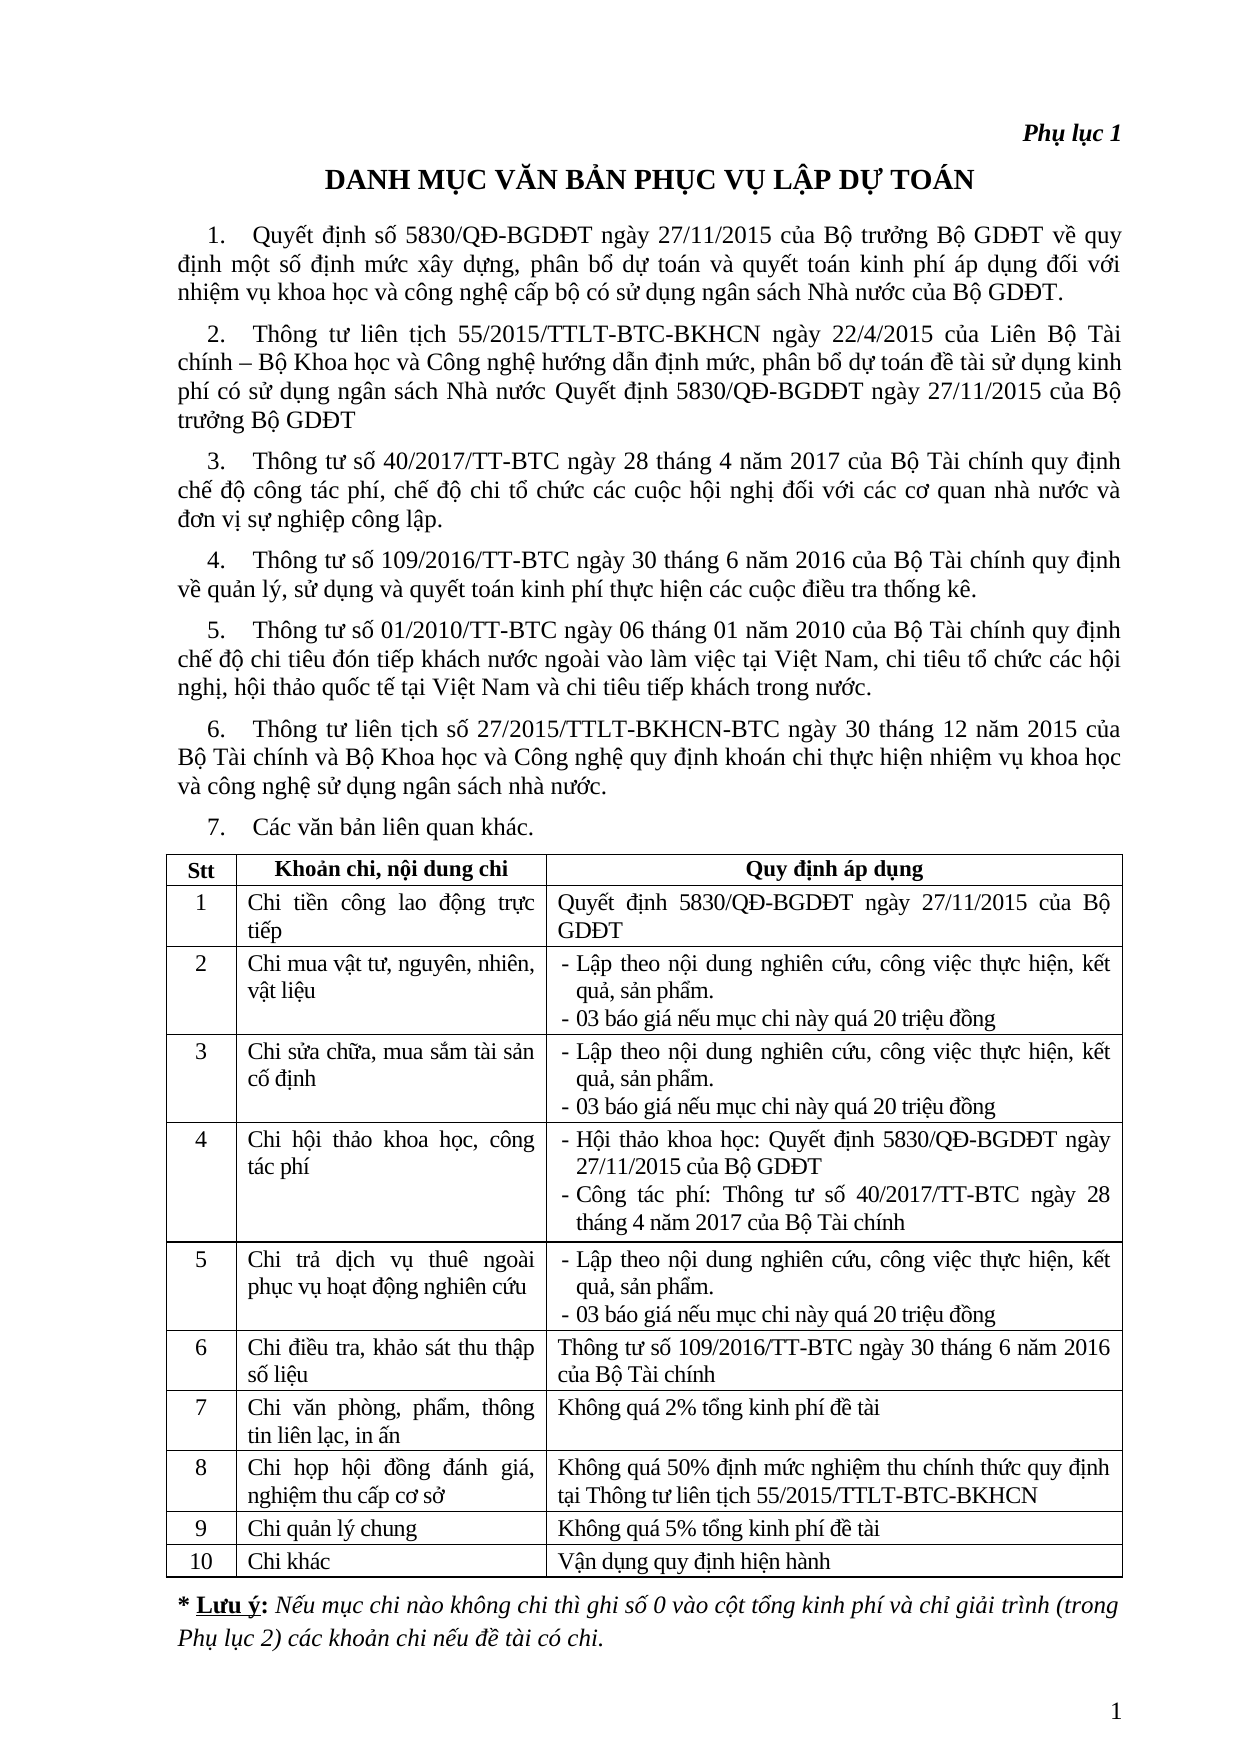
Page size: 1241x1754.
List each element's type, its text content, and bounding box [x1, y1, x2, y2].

table_header Khoản chi, nội dung chi [237, 855, 546, 885]
table_cell Chi sửa chữa, mua sắm tài sản cố định [237, 1035, 546, 1122]
table_header Stt [167, 855, 236, 885]
table_cell Chi trả dịch vụ thuê ngoài phục vụ hoạt động nghiên cứu [237, 1243, 546, 1329]
table_cell Chi quản lý chung [237, 1512, 546, 1543]
table_cell 1 [167, 886, 236, 946]
table_cell Chi khác [237, 1545, 546, 1576]
list Thông tư số 109/2016/TT-BTC ngày 30 tháng 6 năm 2016 của Bộ Tài chính quy định về quản lý, sử dụng và quyết toán kinh phí thực hiện các cuộc điều tra thống kê. [177, 545, 1122, 602]
table_cell 4 [167, 1123, 236, 1241]
table_cell 7 [167, 1391, 236, 1450]
table_cell Chi tiền công lao động trực tiếp [237, 886, 546, 946]
table_cell Quyết định 5830/QĐ-BGDĐT ngày 27/11/2015 của Bộ GDĐT [547, 886, 1122, 946]
table_cell Chi hội thảo khoa học, công tác phí [237, 1123, 546, 1241]
list Thông tư liên tịch 55/2015/TTLT-BTC-BKHCN ngày 22/4/2015 của Liên Bộ Tài chính – Bộ Khoa học và Công nghệ hướng dẫn định mức, phân bổ dự toán đề tài sử dụng kinh phí có sử dụng ngân sách Nhà nước Quyết định 5830/QĐ-BGDĐT ngày 27/11/2015 của Bộ trưởng Bộ GDĐT [177, 319, 1122, 348]
list Thông tư liên tịch số 27/2015/TTLT-BKHCN-BTC ngày 30 tháng 12 năm 2015 của Bộ Tài chính và Bộ Khoa học và Công nghệ quy định khoán chi thực hiện nhiệm vụ khoa học và công nghệ sử dụng ngân sách nhà nước. [177, 714, 1122, 800]
table_cell Không quá 50% định mức nghiệm thu chính thức quy định tại Thông tư liên tịch 55/2015/TTLT-BTC-BKHCN [547, 1451, 1122, 1511]
table_header Quy định áp dụng [547, 855, 1122, 885]
table_cell Lập theo nội dung nghiên cứu, công việc thực hiện, kết quả, sản phẩm. 03 báo giá nếu mục chi này quá 20 triệu đồng [547, 947, 1122, 1034]
table_cell Thông tư số 109/2016/TT-BTC ngày 30 tháng 6 năm 2016 của Bộ Tài chính [547, 1331, 1122, 1390]
table_cell Chi văn phòng, phẩm, thông tin liên lạc, in ấn [237, 1391, 546, 1450]
list Thông tư số 01/2010/TT-BTC ngày 06 tháng 01 năm 2010 của Bộ Tài chính quy định chế độ chi tiêu đón tiếp khách nước ngoài vào làm việc tại Việt Nam, chi tiêu tổ chức các hội nghị, hội thảo quốc tế tại Việt Nam và chi tiêu tiếp khách trong nước. [177, 615, 1122, 701]
table_cell 5 [167, 1243, 236, 1329]
table_cell Chi điều tra, khảo sát thu thập số liệu [237, 1331, 546, 1390]
table_cell Chi mua vật tư, nguyên, nhiên, vật liệu [237, 947, 546, 1034]
table_cell Không quá 2% tổng kinh phí đề tài [547, 1391, 1122, 1450]
text * Lưu ý: Nếu mục chi nào không chi thì ghi số 0 vào cột tổng kinh phí và chỉ giải trình (trong Phụ lục 2) các khoản chi nếu đề tài có chi. [177, 1590, 1122, 1652]
table_cell Lập theo nội dung nghiên cứu, công việc thực hiện, kết quả, sản phẩm. 03 báo giá nếu mục chi này quá 20 triệu đồng [547, 1243, 1122, 1329]
table_cell 9 [167, 1512, 236, 1543]
table_cell 8 [167, 1451, 236, 1511]
list Thông tư liên tịch 55/2015/TTLT-BTC-BKHCN ngày 22/4/2015 của Liên Bộ Tài chính – Bộ Khoa học và Công nghệ hướng dẫn định mức, phân bổ dự toán đề tài sử dụng kinh phí có sử dụng ngân sách Nhà nước Quyết định 5830/QĐ-BGDĐT ngày 27/11/2015 của Bộ trưởng Bộ GDĐT [177, 376, 1122, 434]
table_cell Không quá 5% tổng kinh phí đề tài [547, 1512, 1122, 1543]
text DANH MỤC VĂN BẢN PHỤC VỤ LẬP DỰ TOÁN [177, 162, 1122, 196]
text Phụ lục 1 [177, 118, 1122, 147]
list Thông tư số 40/2017/TT-BTC ngày 28 tháng 4 năm 2017 của Bộ Tài chính quy định chế độ công tác phí, chế độ chi tổ chức các cuộc hội nghị đối với các cơ quan nhà nước và đơn vị sự nghiệp công lập. [177, 446, 1122, 532]
table_cell Lập theo nội dung nghiên cứu, công việc thực hiện, kết quả, sản phẩm. 03 báo giá nếu mục chi này quá 20 triệu đồng [547, 1035, 1122, 1122]
table_cell 2 [167, 947, 236, 1034]
table_cell 10 [167, 1545, 236, 1576]
table_cell 3 [167, 1035, 236, 1122]
table_cell Vận dụng quy định hiện hành [547, 1545, 1122, 1576]
table_cell Chi họp hội đồng đánh giá, nghiệm thu cấp cơ sở [237, 1451, 546, 1511]
list Quyết định số 5830/QĐ-BGDĐT ngày 27/11/2015 của Bộ trưởng Bộ GDĐT về quy định một số định mức xây dựng, phân bổ dự toán và quyết toán kinh phí áp dụng đối với nhiệm vụ khoa học và công nghệ cấp bộ có sử dụng ngân sách Nhà nước của Bộ GDĐT. [177, 220, 1122, 306]
table_cell Hội thảo khoa học: Quyết định 5830/QĐ-BGDĐT ngày 27/11/2015 của Bộ GDĐT Công tác phí: Thông tư số 40/2017/TT-BTC ngày 28 tháng 4 năm 2017 của Bộ Tài chính [547, 1123, 1122, 1241]
table_cell 6 [167, 1331, 236, 1390]
list Các văn bản liên quan khác. [177, 812, 1122, 841]
